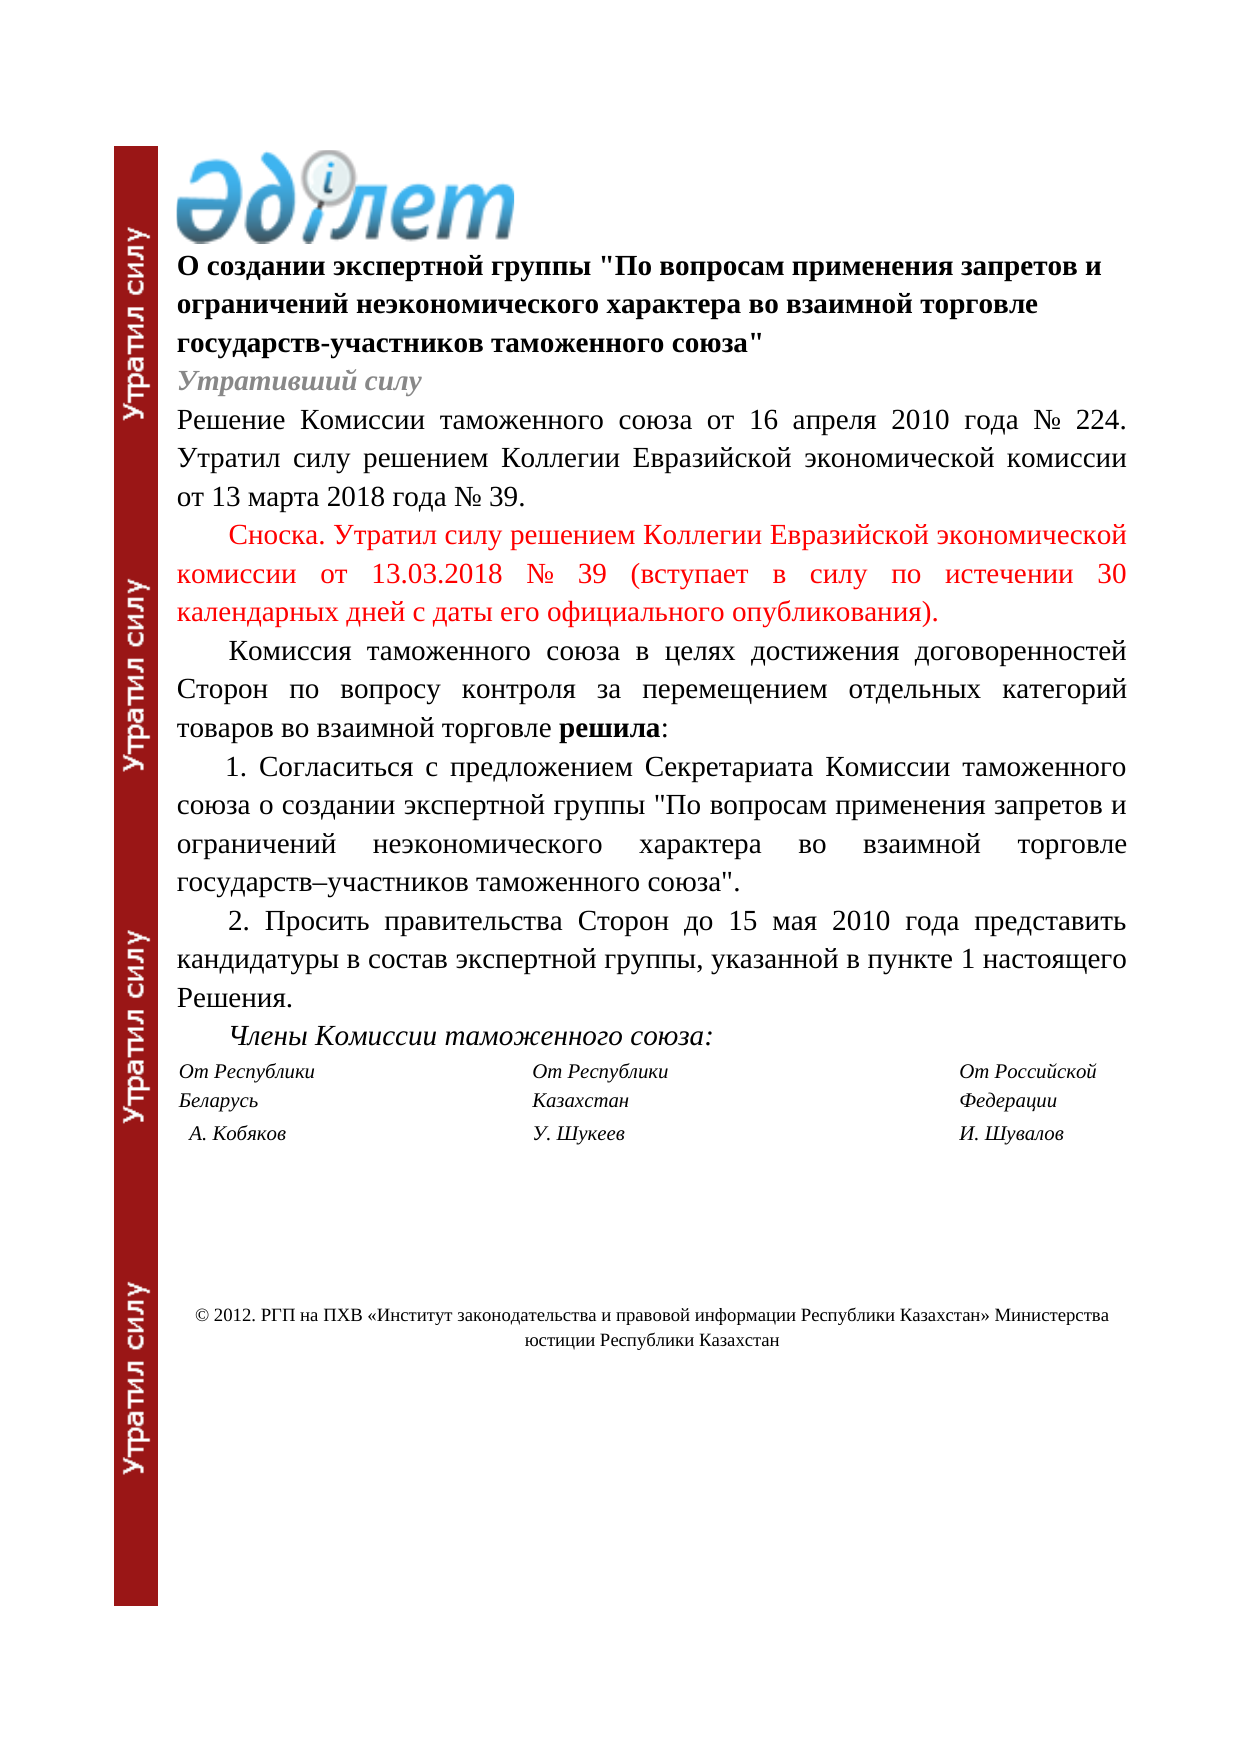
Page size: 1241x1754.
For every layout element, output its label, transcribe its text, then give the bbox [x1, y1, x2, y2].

text Утративший силу [112, 363, 1128, 397]
picture [176, 150, 515, 244]
text Комиссия таможенного союза в целях достижения договоренностей Сторон по вопросу контроля за перемещением отдельных категорий товаров во взаимной торговле решила: [112, 633, 1128, 744]
picture [114, 1052, 158, 1057]
table_cell А. Кобяков [101, 1120, 528, 1153]
picture [114, 898, 158, 903]
picture [114, 1013, 158, 1018]
picture [114, 397, 158, 402]
picture [114, 358, 158, 363]
table_cell И. Шувалов [955, 1120, 1240, 1153]
picture [114, 146, 158, 248]
text О создании экспертной группы "По вопросам применения запретов и ограничений неэкономического характера во взаимной торговле государств-участников таможенного союза" [112, 248, 1128, 358]
picture [114, 1350, 158, 1606]
text © 2012. РГП на ПХВ «Институт законодательства и правовой информации Республики Казахстан» Министерства юстиции Республики Казахстан [112, 1304, 1128, 1350]
picture [114, 744, 158, 749]
text Решение Комиссии таможенного союза от 16 апреля 2010 года № 224. Утратил силу решением Коллегии Евразийской экономической комиссии от 13 марта 2018 года № 39. [112, 402, 1128, 512]
table_header От Республики Казахстан [528, 1057, 955, 1120]
table_header От Республики Беларусь [101, 1057, 528, 1120]
text Сноска. Утратил силу решением Коллегии Евразийской экономической комиссии от 13.03.2018 № 39 (вступает в силу по истечении 30 календарных дней с даты его официального опубликования). [112, 517, 1128, 628]
text 1. Согласиться с предложением Секретариата Комиссии таможенного союза о создании экспертной группы "По вопросам применения запретов и ограничений неэкономического характера во взаимной торговле государств–участников таможенного союза". [112, 749, 1128, 898]
picture [114, 628, 158, 633]
table_cell У. Шукеев [528, 1120, 955, 1153]
table_header От Российской Федерации [955, 1057, 1240, 1120]
text Члены Комиссии таможенного союза: [112, 1018, 1128, 1052]
picture [114, 512, 158, 517]
text 2. Просить правительства Сторон до 15 мая 2010 года представить кандидатуры в состав экспертной группы, указанной в пункте 1 настоящего Решения. [112, 903, 1128, 1013]
picture [114, 1153, 158, 1304]
